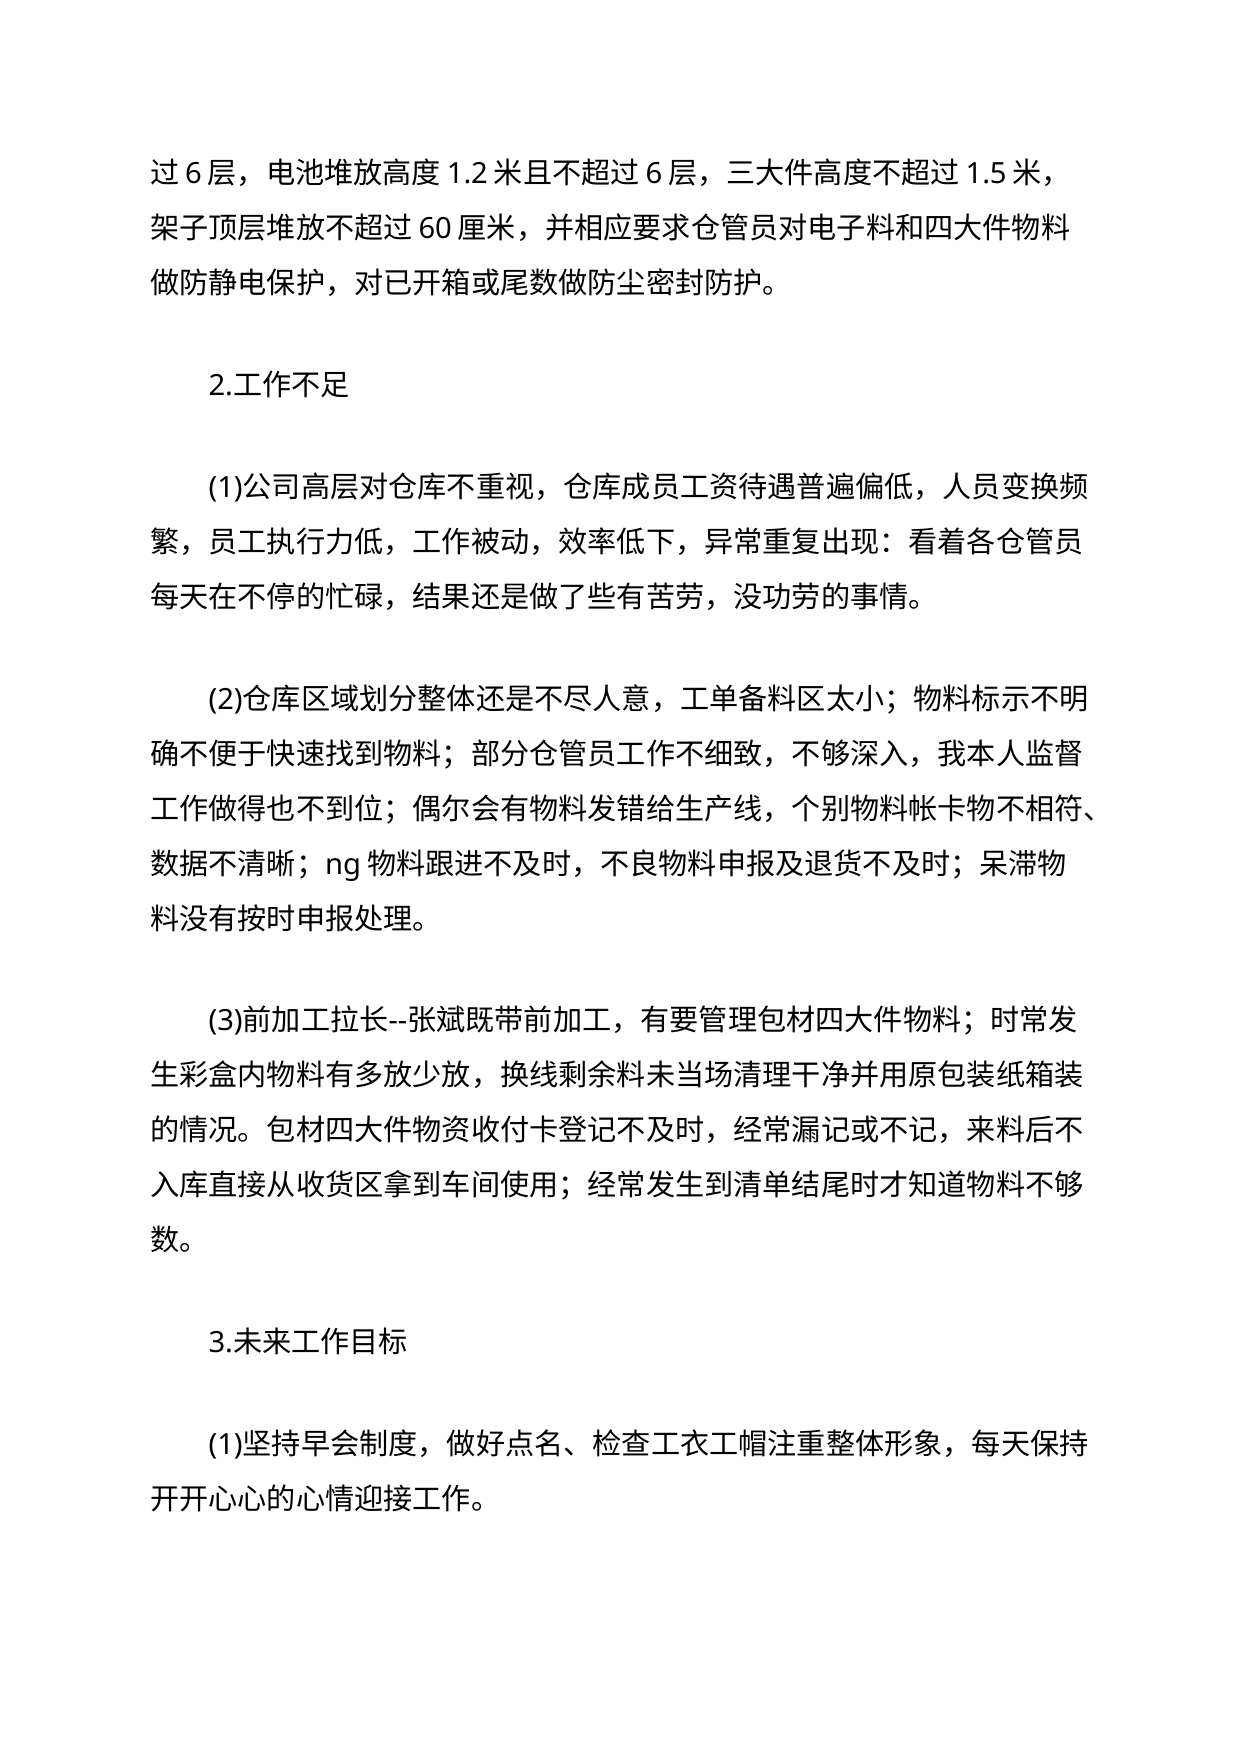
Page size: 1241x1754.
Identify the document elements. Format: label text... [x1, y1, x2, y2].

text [150, 150, 1090, 302]
text (1)坚持早会制度，做好点名、检查工衣工帽注重整体形象，每天保持开开心心的心情迎接工作。 [150, 1420, 1090, 1518]
text (1)公司高层对仓库不重视，仓库成员工资待遇普遍偏低，人员变换频繁，员工执行力低，工作被动，效率低下，异常重复出现：看着各仓管员每天在不停的忙碌，结果还是做了些有苦劳，没功劳的事情。 [150, 464, 1090, 616]
text 3.未来工作目标 [150, 1318, 1090, 1361]
text (2)仓库区域划分整体还是不尽人意，工单备料区太小；物料标示不明确不便于快速找到物料；部分仓管员工作不细致，不够深入，我本人监督工作做得也不到位；偶尔会有物料发错给生产线，个别物料帐卡物不相符、数据不清晰；ng物料跟进不及时，不良物料申报及退货不及时；呆滞物料没有按时申报处理。 [150, 675, 1090, 937]
text 2.工作不足 [150, 362, 1090, 404]
text (3)前加工拉长--张斌既带前加工，有要管理包材四大件物料；时常发生彩盒内物料有多放少放，换线剩余料未当场清理干净并用原包装纸箱装的情况。包材四大件物资收付卡登记不及时，经常漏记或不记，来料后不入库直接从收货区拿到车间使用；经常发生到清单结尾时才知道物料不够数。 [150, 997, 1090, 1259]
